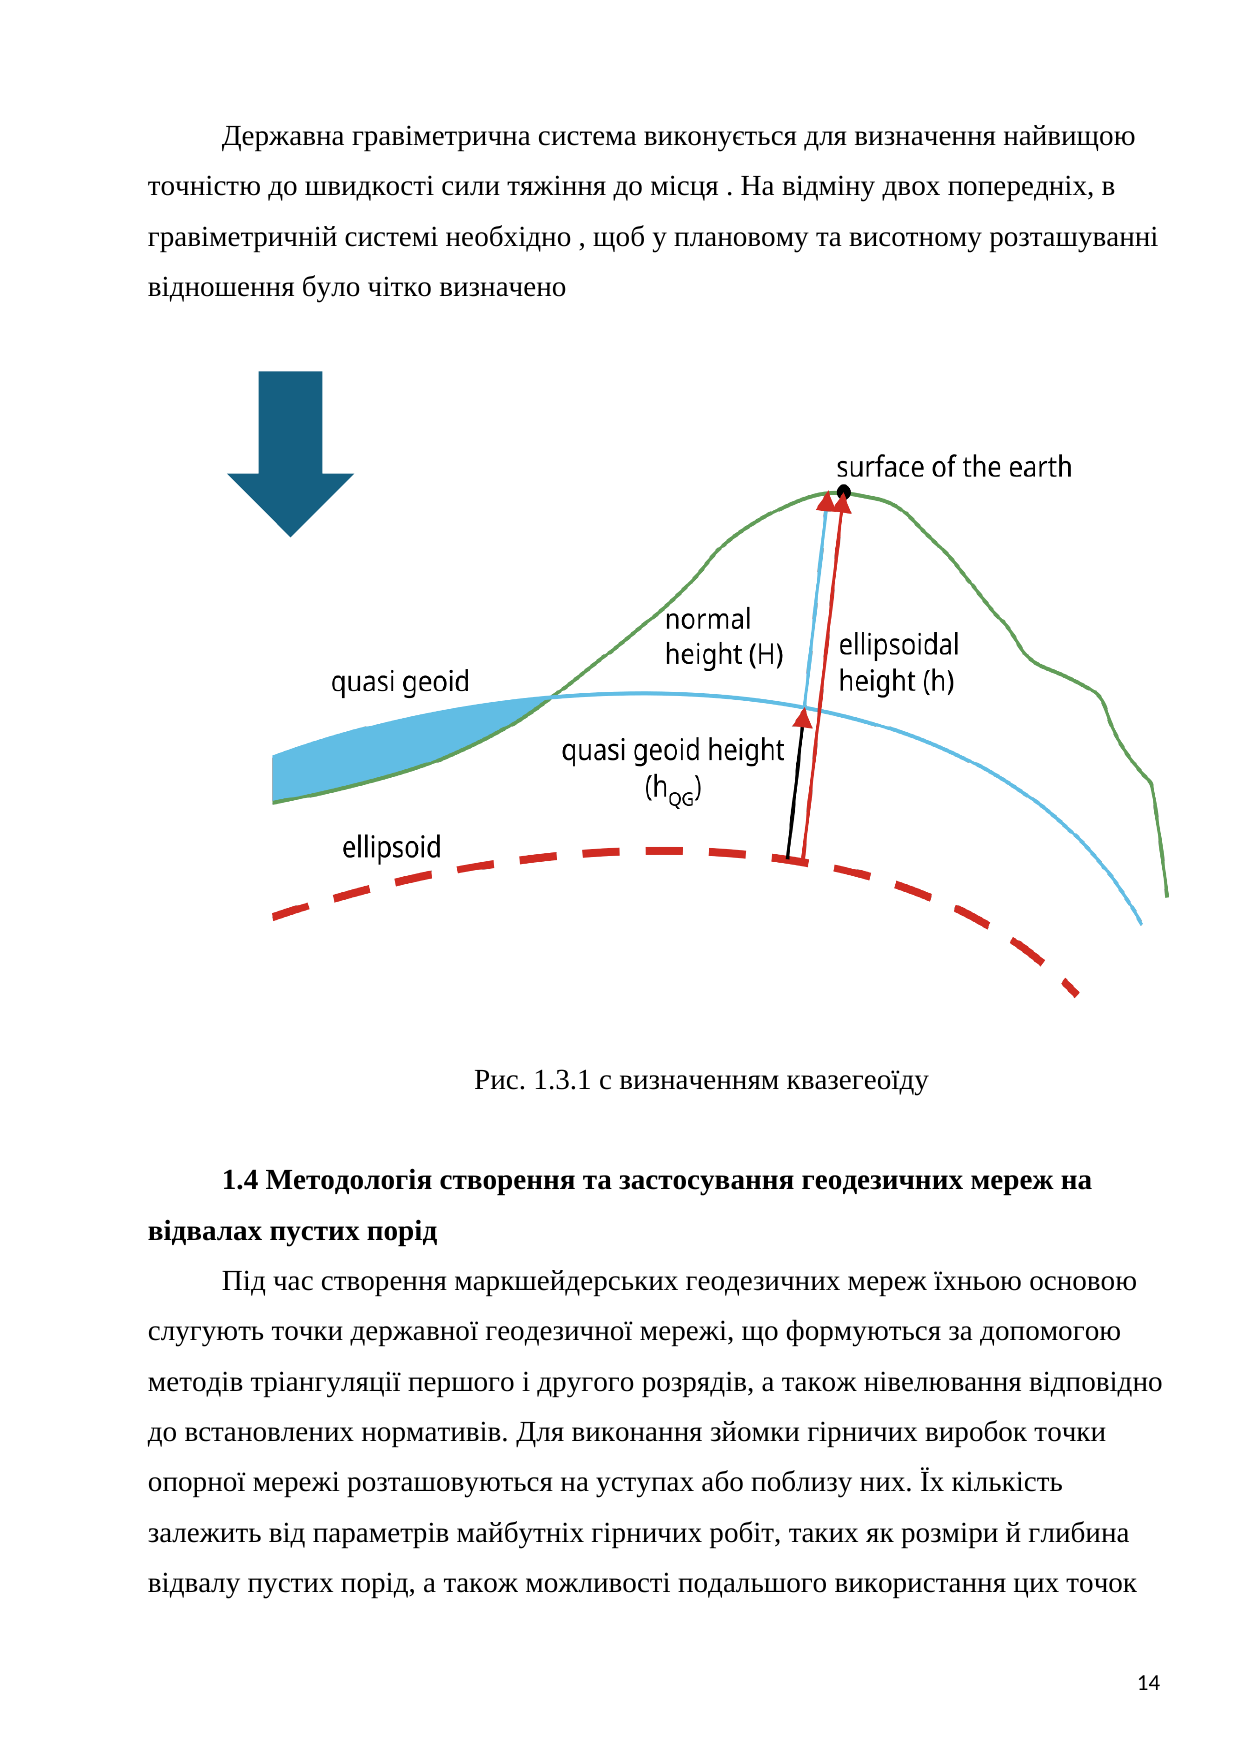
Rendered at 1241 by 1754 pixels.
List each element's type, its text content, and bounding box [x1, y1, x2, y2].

picture [221, 369, 1241, 1048]
text 1.4 Методологія створення та застосування геодезичних мереж на відвалах пустих порід [148, 1162, 1181, 1246]
text Державна гравіметрична система виконується для визначення найвищою точністю до швидкості сили тяжіння до місця . На відміну двох попередніх, в гравіметричній системі необхідно , щоб у плановому та висотному розташуванні відношення було чітко визначено [148, 118, 1181, 303]
text Рис. 1.3.1 с визначенням квазегеоїду [148, 1062, 1181, 1095]
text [148, 1263, 1181, 1598]
